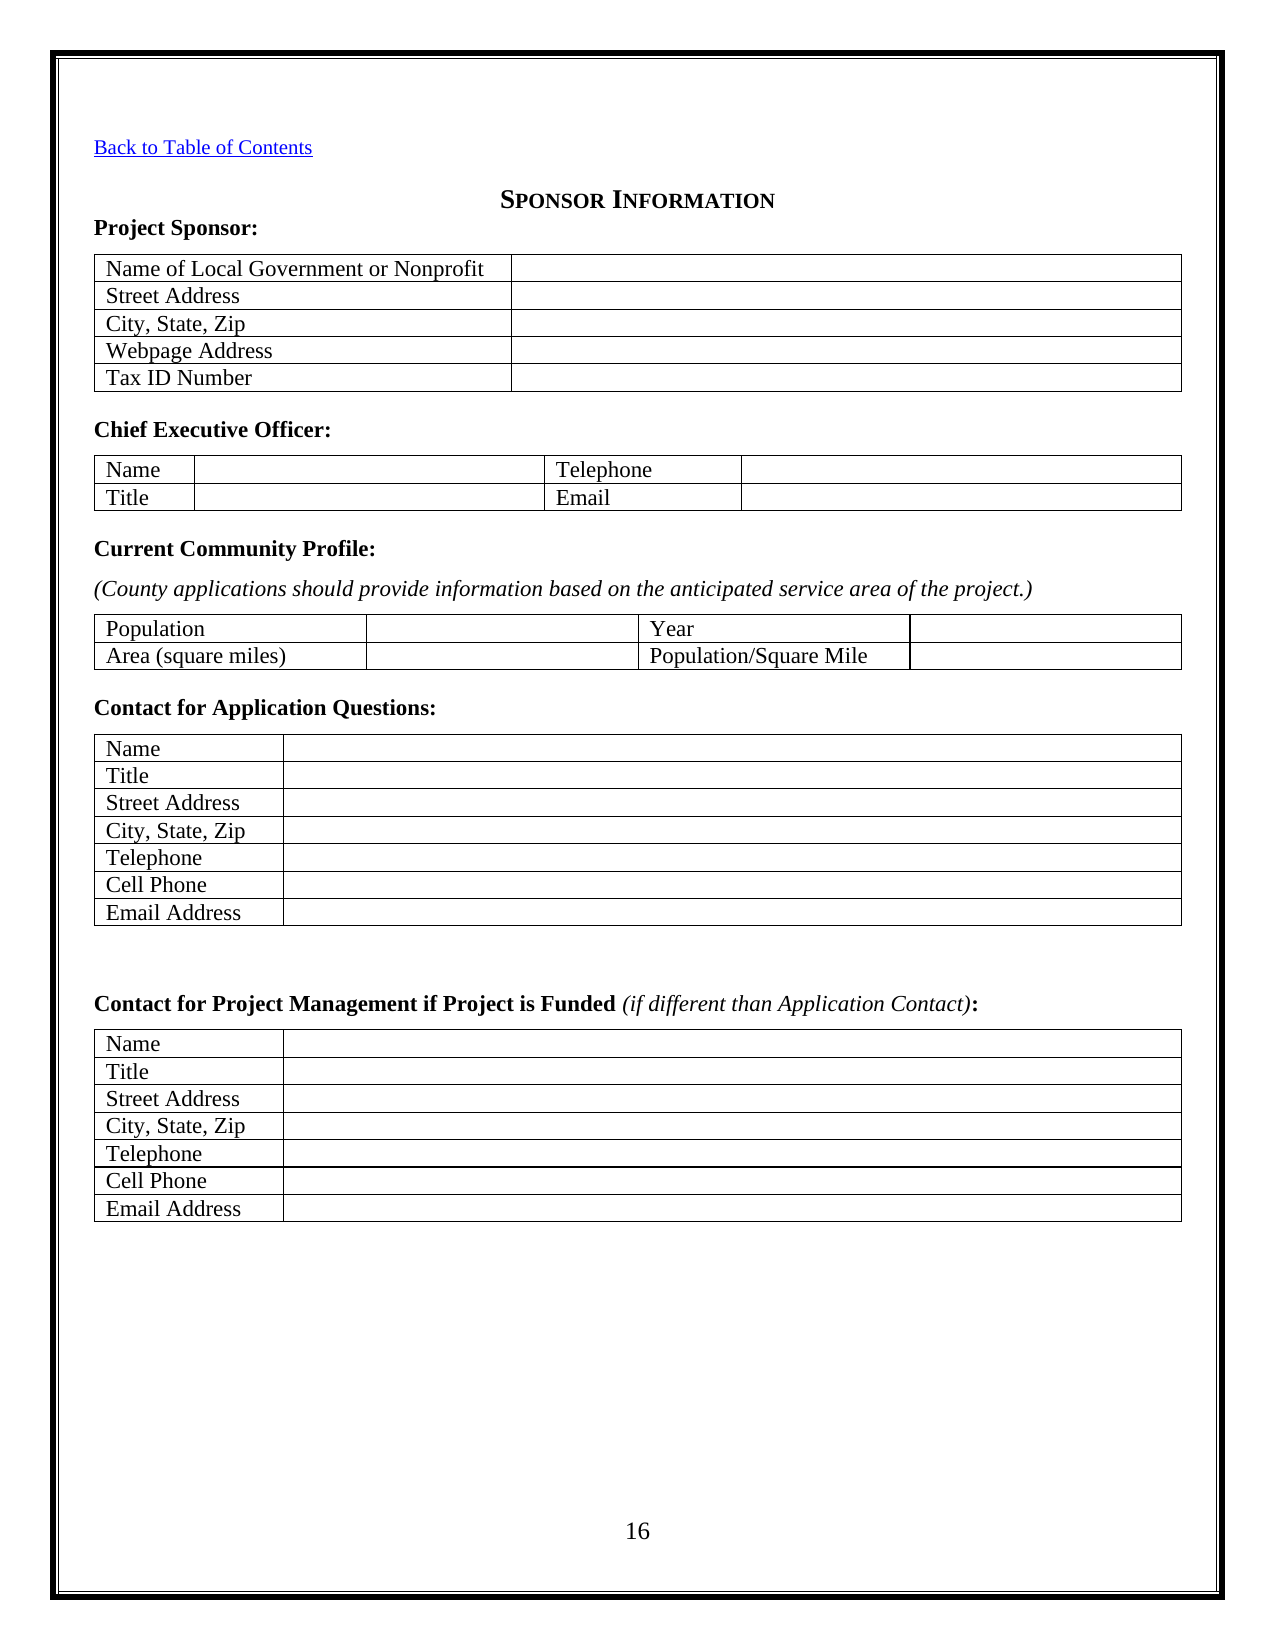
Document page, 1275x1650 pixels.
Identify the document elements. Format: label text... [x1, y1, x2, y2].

text (County applications should provide information based on the anticipated service area of the project.) [94, 575, 1181, 601]
table_cell [284, 1058, 1181, 1084]
table_header [284, 735, 1181, 761]
table_cell Email Address [95, 899, 283, 925]
table_header [367, 615, 638, 642]
table_cell [284, 762, 1181, 788]
text Chief Executive Officer: [94, 416, 1181, 442]
table_cell Street Address [95, 1085, 283, 1112]
table_cell [284, 899, 1181, 925]
table_cell [284, 1168, 1181, 1194]
table_header [911, 615, 1181, 642]
table_cell Tax ID Number [95, 364, 511, 391]
table_cell Webpage Address [95, 337, 511, 363]
table_header Telephone [545, 456, 741, 483]
table_header Population [95, 615, 366, 642]
text Project Sponsor: [94, 214, 1181, 241]
table_header [742, 456, 1181, 483]
table_header Name [95, 735, 283, 761]
table_cell Street Address [95, 282, 511, 308]
table_cell Title [95, 762, 283, 788]
table_cell Email Address [95, 1195, 283, 1221]
table_header Name [95, 1030, 283, 1057]
table_cell Population/Square Mile [639, 643, 909, 669]
table_cell [284, 1195, 1181, 1221]
text Contact for Project Management if Project is Funded (if different than Application Contact): [94, 990, 1181, 1016]
table_cell [284, 872, 1181, 898]
table_cell [512, 364, 1181, 391]
table_cell [512, 282, 1181, 308]
table_header [512, 255, 1181, 281]
table_cell Email [545, 484, 741, 510]
table_cell Street Address [95, 789, 283, 816]
table_header [195, 456, 544, 483]
table_cell Area (square miles) [95, 643, 366, 669]
table_cell [742, 484, 1181, 510]
table_cell [284, 1113, 1181, 1139]
table_cell Cell Phone [95, 1168, 283, 1194]
text Current Community Profile: [94, 535, 1181, 562]
table_cell [284, 844, 1181, 871]
table_cell [284, 1140, 1181, 1166]
table_cell [284, 789, 1181, 816]
table_cell City, State, Zip [95, 1113, 283, 1139]
text Contact for Application Questions: [94, 694, 1181, 720]
table_cell [195, 484, 544, 510]
table_header [284, 1030, 1181, 1057]
table_cell City, State, Zip [95, 310, 511, 336]
table_header Name [95, 456, 194, 483]
table_header Year [639, 615, 909, 642]
table_cell [512, 310, 1181, 336]
table_header Name of Local Government or Nonprofit [95, 255, 511, 281]
table_cell Cell Phone [95, 872, 283, 898]
table_cell [512, 337, 1181, 363]
table_cell [911, 643, 1181, 669]
table_cell [284, 1085, 1181, 1112]
table_cell Telephone [95, 1140, 283, 1166]
table_cell Title [95, 484, 194, 510]
table_cell Title [95, 1058, 283, 1084]
text Sponsor Information [94, 183, 1181, 214]
table_cell [284, 817, 1181, 843]
table_cell Telephone [95, 844, 283, 871]
table_cell City, State, Zip [95, 817, 283, 843]
table_cell [367, 643, 638, 669]
